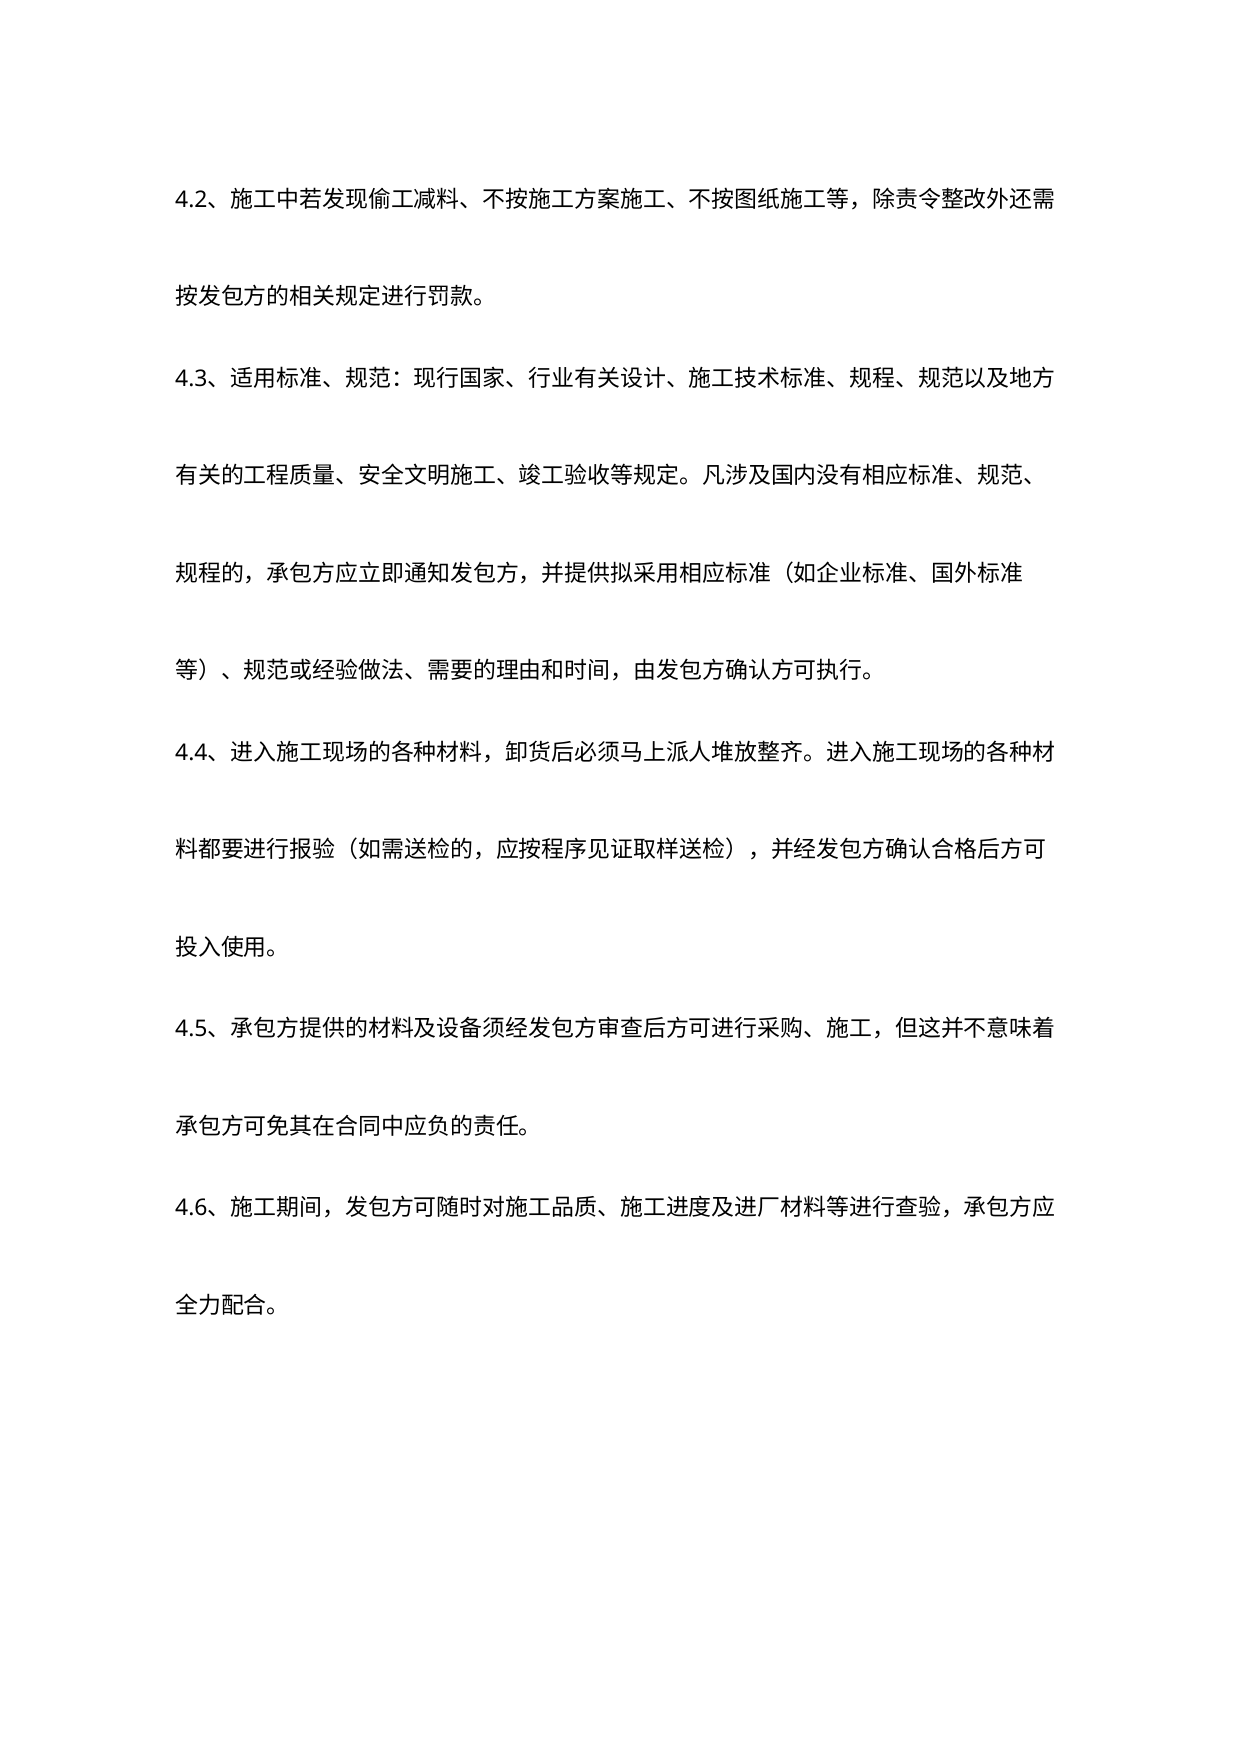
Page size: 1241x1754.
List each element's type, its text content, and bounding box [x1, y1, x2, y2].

text 4.3、适用标准、规范：现行国家、行业有关设计、施工技术标准、规程、规范以及地方有关的工程质量、安全文明施工、竣工验收等规定。凡涉及国内没有相应标准、规范、规程的，承包方应立即通知发包方，并提供拟采用相应标准（如企业标准、国外标准等）、规范或经验做法、需要的理由和时间，由发包方确认方可执行。 [175, 344, 1065, 701]
text 4.2、施工中若发现偷工减料、不按施工方案施工、不按图纸施工等，除责令整改外还需按发包方的相关规定进行罚款。 [175, 165, 1065, 327]
text 4.6、施工期间，发包方可随时对施工品质、施工进度及进厂材料等进行查验，承包方应全力配合。 [175, 1173, 1065, 1336]
text 4.5、承包方提供的材料及设备须经发包方审查后方可进行采购、施工，但这并不意味着承包方可免其在合同中应负的责任。 [175, 994, 1065, 1157]
text 4.4、进入施工现场的各种材料，卸货后必须马上派人堆放整齐。进入施工现场的各种材料都要进行报验（如需送检的，应按程序见证取样送检），并经发包方确认合格后方可投入使用。 [175, 718, 1065, 978]
